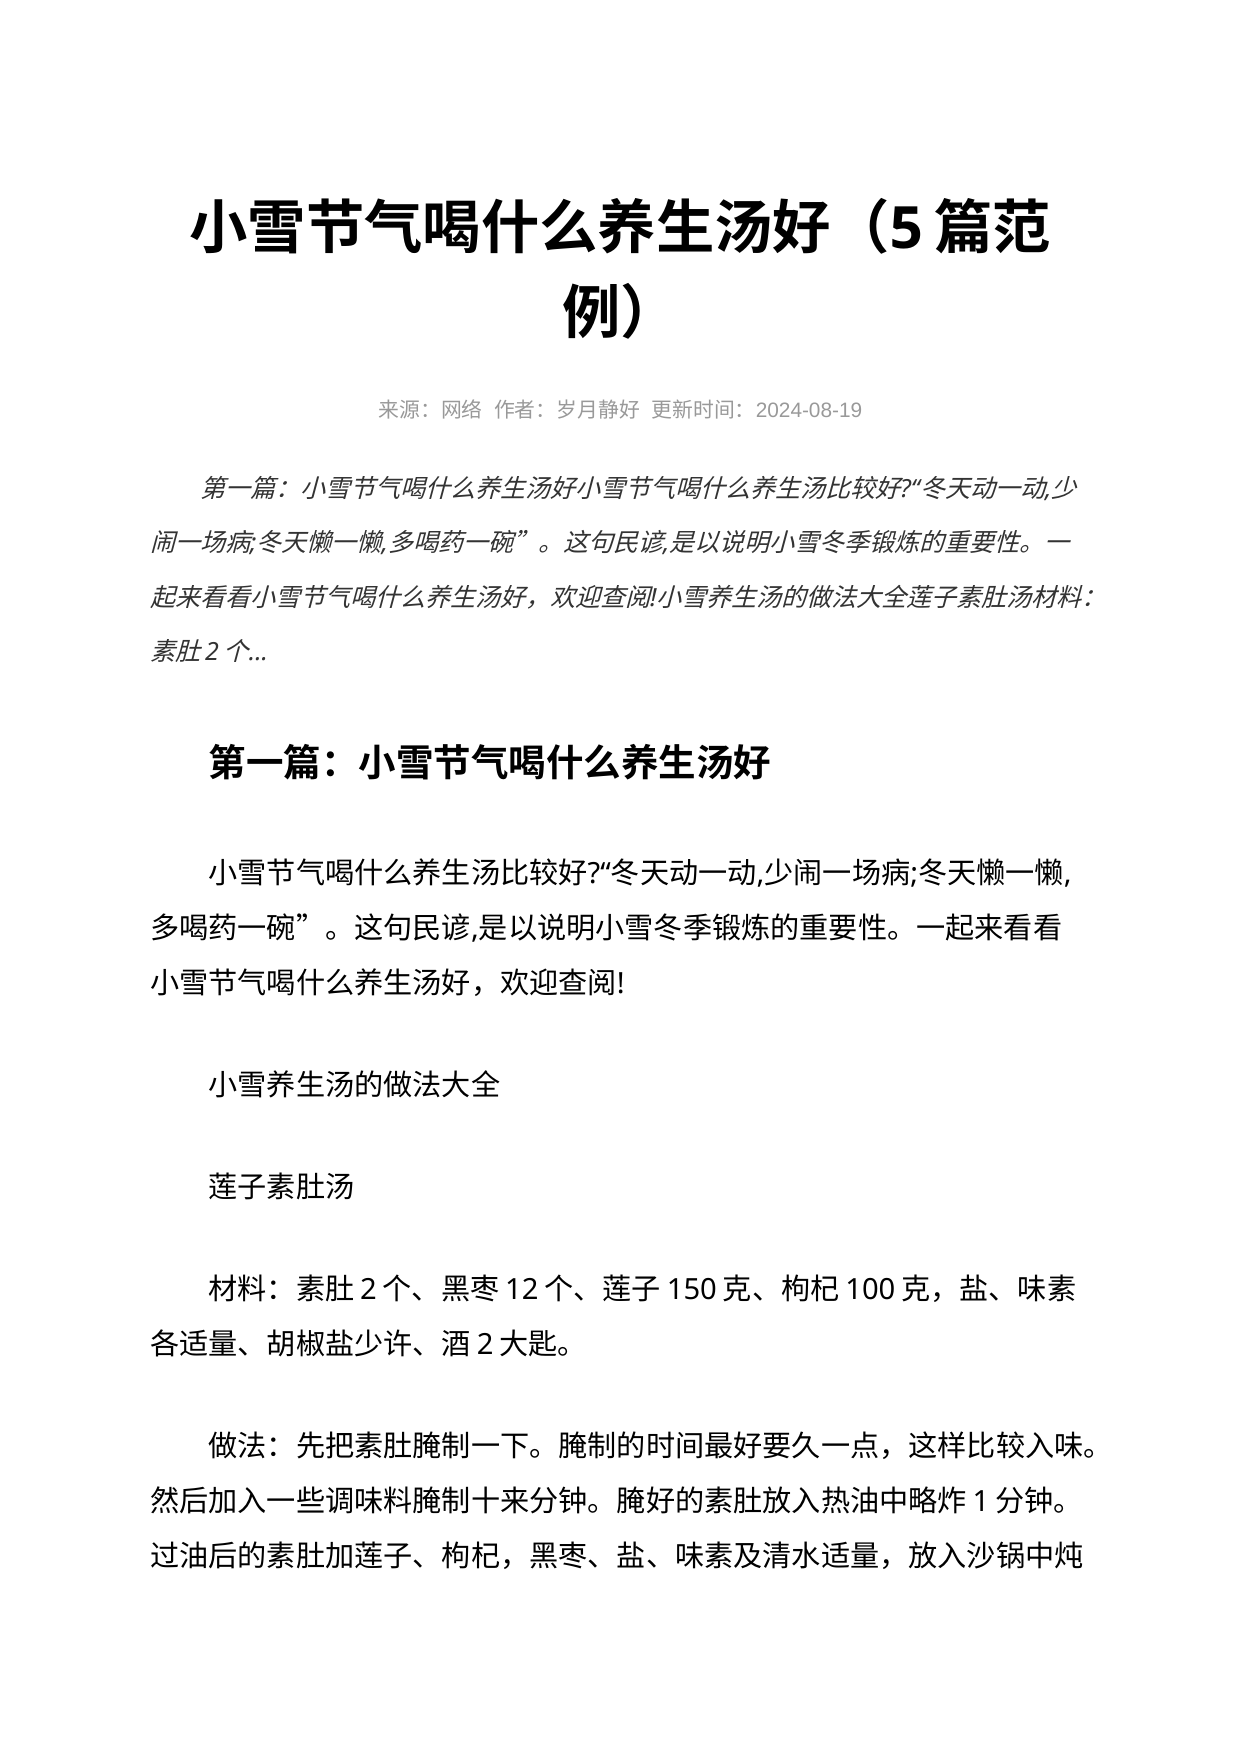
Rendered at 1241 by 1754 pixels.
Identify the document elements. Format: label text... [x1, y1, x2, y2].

subtitle 小雪节气喝什么养生汤好（5篇范例） [150, 181, 1090, 351]
text 来源：网络 作者：岁月静好 更新时间：2024-08-19 [150, 397, 1090, 421]
text 小雪养生汤的做法大全 [150, 1062, 1090, 1104]
text 莲子素肚汤 [150, 1164, 1090, 1206]
text 材料：素肚2个、黑枣12个、莲子150克、枸杞100克，盐、味素各适量、胡椒盐少许、酒2大匙。 [150, 1266, 1090, 1363]
text 第一篇：小雪节气喝什么养生汤好小雪节气喝什么养生汤比较好?“冬天动一动,少闹一场病;冬天懒一懒,多喝药一碗”。这句民谚,是以说明小雪冬季锻炼的重要性。一起来看看小雪节气喝什么养生汤好，欢迎查阅!小雪养生汤的做法大全莲子素肚汤材料：素肚2个... [150, 468, 1090, 668]
text 第一篇：小雪节气喝什么养生汤好 [150, 733, 1090, 787]
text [150, 1422, 1090, 1575]
text 小雪节气喝什么养生汤比较好?“冬天动一动,少闹一场病;冬天懒一懒,多喝药一碗”。这句民谚,是以说明小雪冬季锻炼的重要性。一起来看看小雪节气喝什么养生汤好，欢迎查阅! [150, 850, 1090, 1002]
